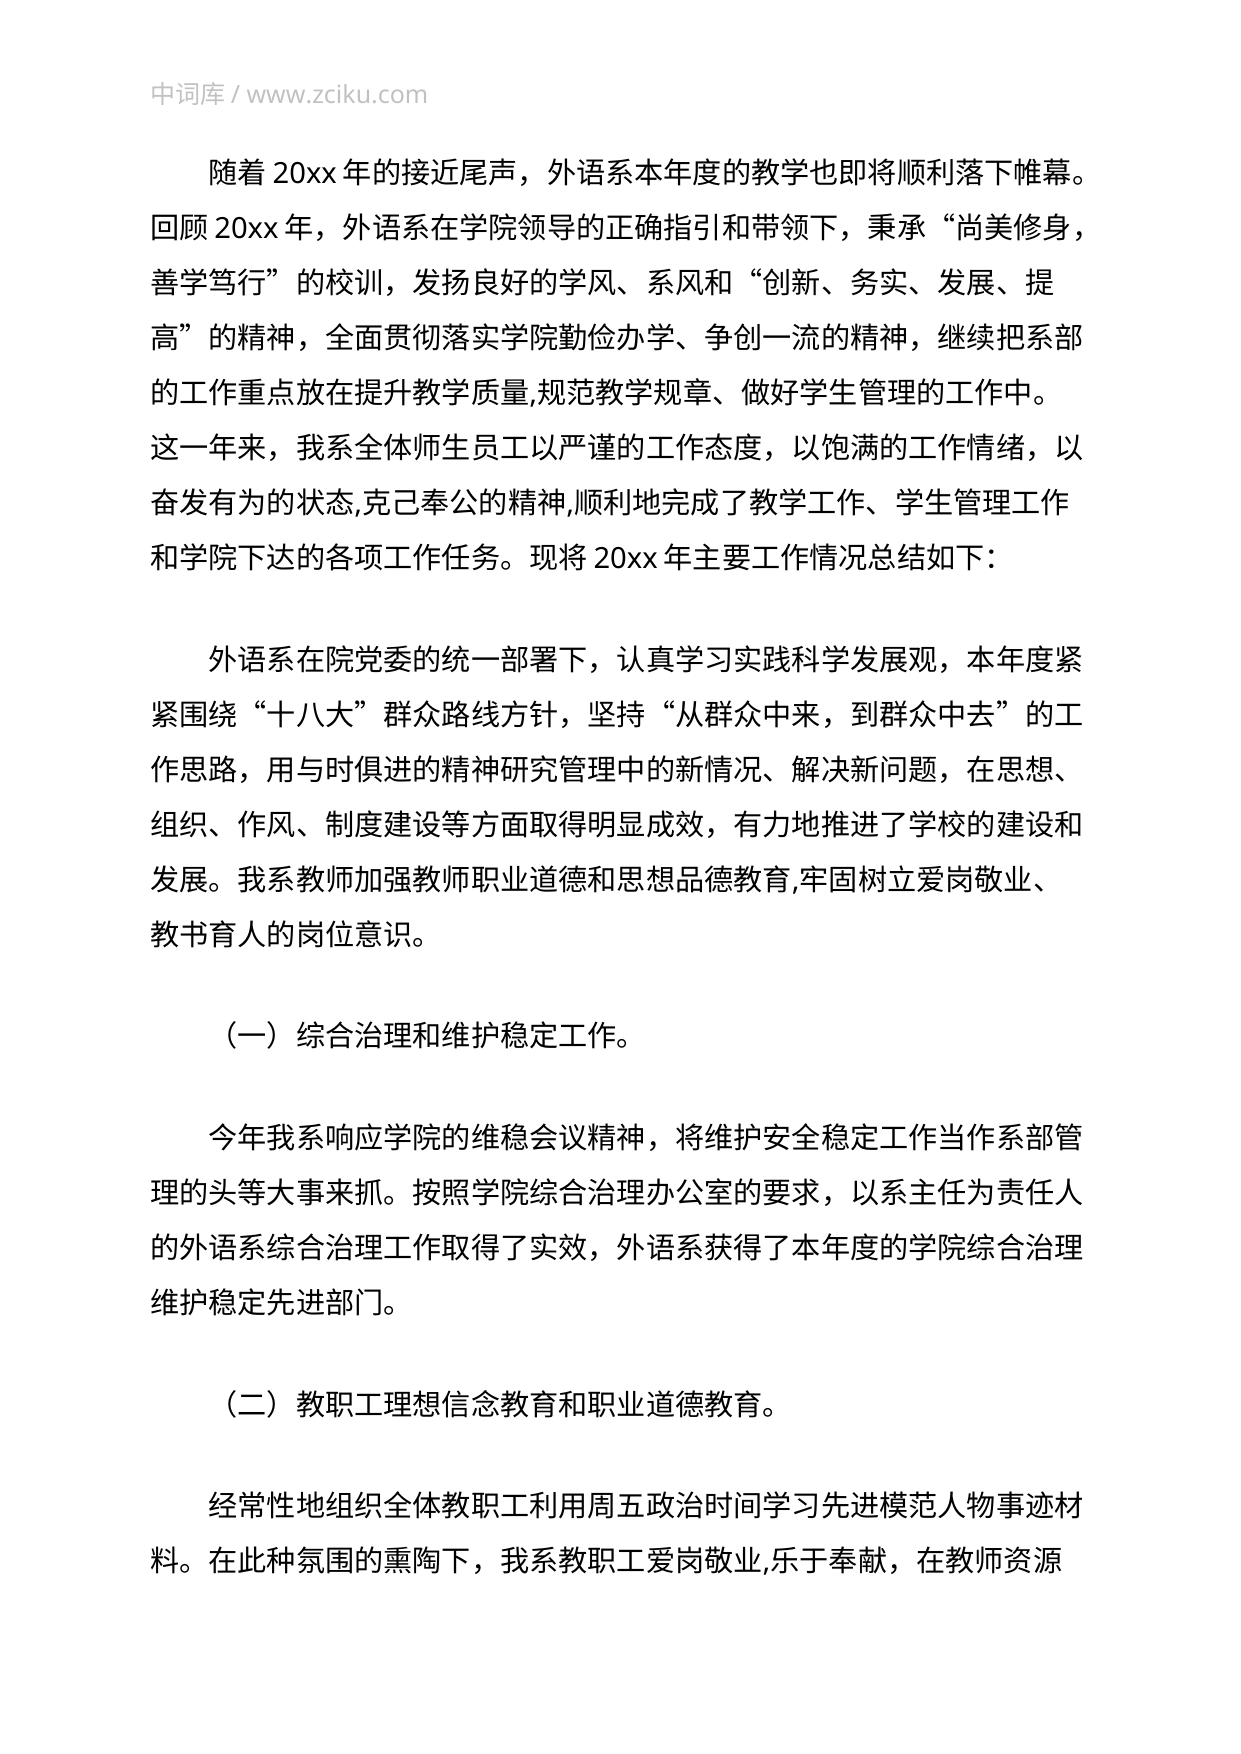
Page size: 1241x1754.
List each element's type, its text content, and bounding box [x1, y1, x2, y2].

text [150, 1483, 1090, 1580]
text （二）教职工理想信念教育和职业道德教育。 [150, 1381, 1090, 1423]
text 外语系在院党委的统一部署下，认真学习实践科学发展观，本年度紧紧围绕“十八大”群众路线方针，坚持“从群众中来，到群众中去”的工作思路，用与时俱进的精神研究管理中的新情况、解决新问题，在思想、组织、作风、制度建设等方面取得明显成效，有力地推进了学校的建设和发展。我系教师加强教师职业道德和思想品德教育,牢固树立爱岗敬业、教书育人的岗位意识。 [150, 637, 1090, 953]
text 今年我系响应学院的维稳会议精神，将维护安全稳定工作当作系部管理的头等大事来抓。按照学院综合治理办公室的要求，以系主任为责任人的外语系综合治理工作取得了实效，外语系获得了本年度的学院综合治理维护稳定先进部门。 [150, 1115, 1090, 1322]
text （一）综合治理和维护稳定工作。 [150, 1013, 1090, 1055]
text 随着20xx年的接近尾声，外语系本年度的教学也即将顺利落下帷幕。回顾20xx年，外语系在学院领导的正确指引和带领下，秉承“尚美修身，善学笃行”的校训，发扬良好的学风、系风和“创新、务实、发展、提高”的精神，全面贯彻落实学院勤俭办学、争创一流的精神，继续把系部的工作重点放在提升教学质量,规范教学规章、做好学生管理的工作中。这一年来，我系全体师生员工以严谨的工作态度，以饱满的工作情绪，以奋发有为的状态,克己奉公的精神,顺利地完成了教学工作、学生管理工作和学院下达的各项工作任务。现将20xx年主要工作情况总结如下： [150, 150, 1090, 577]
